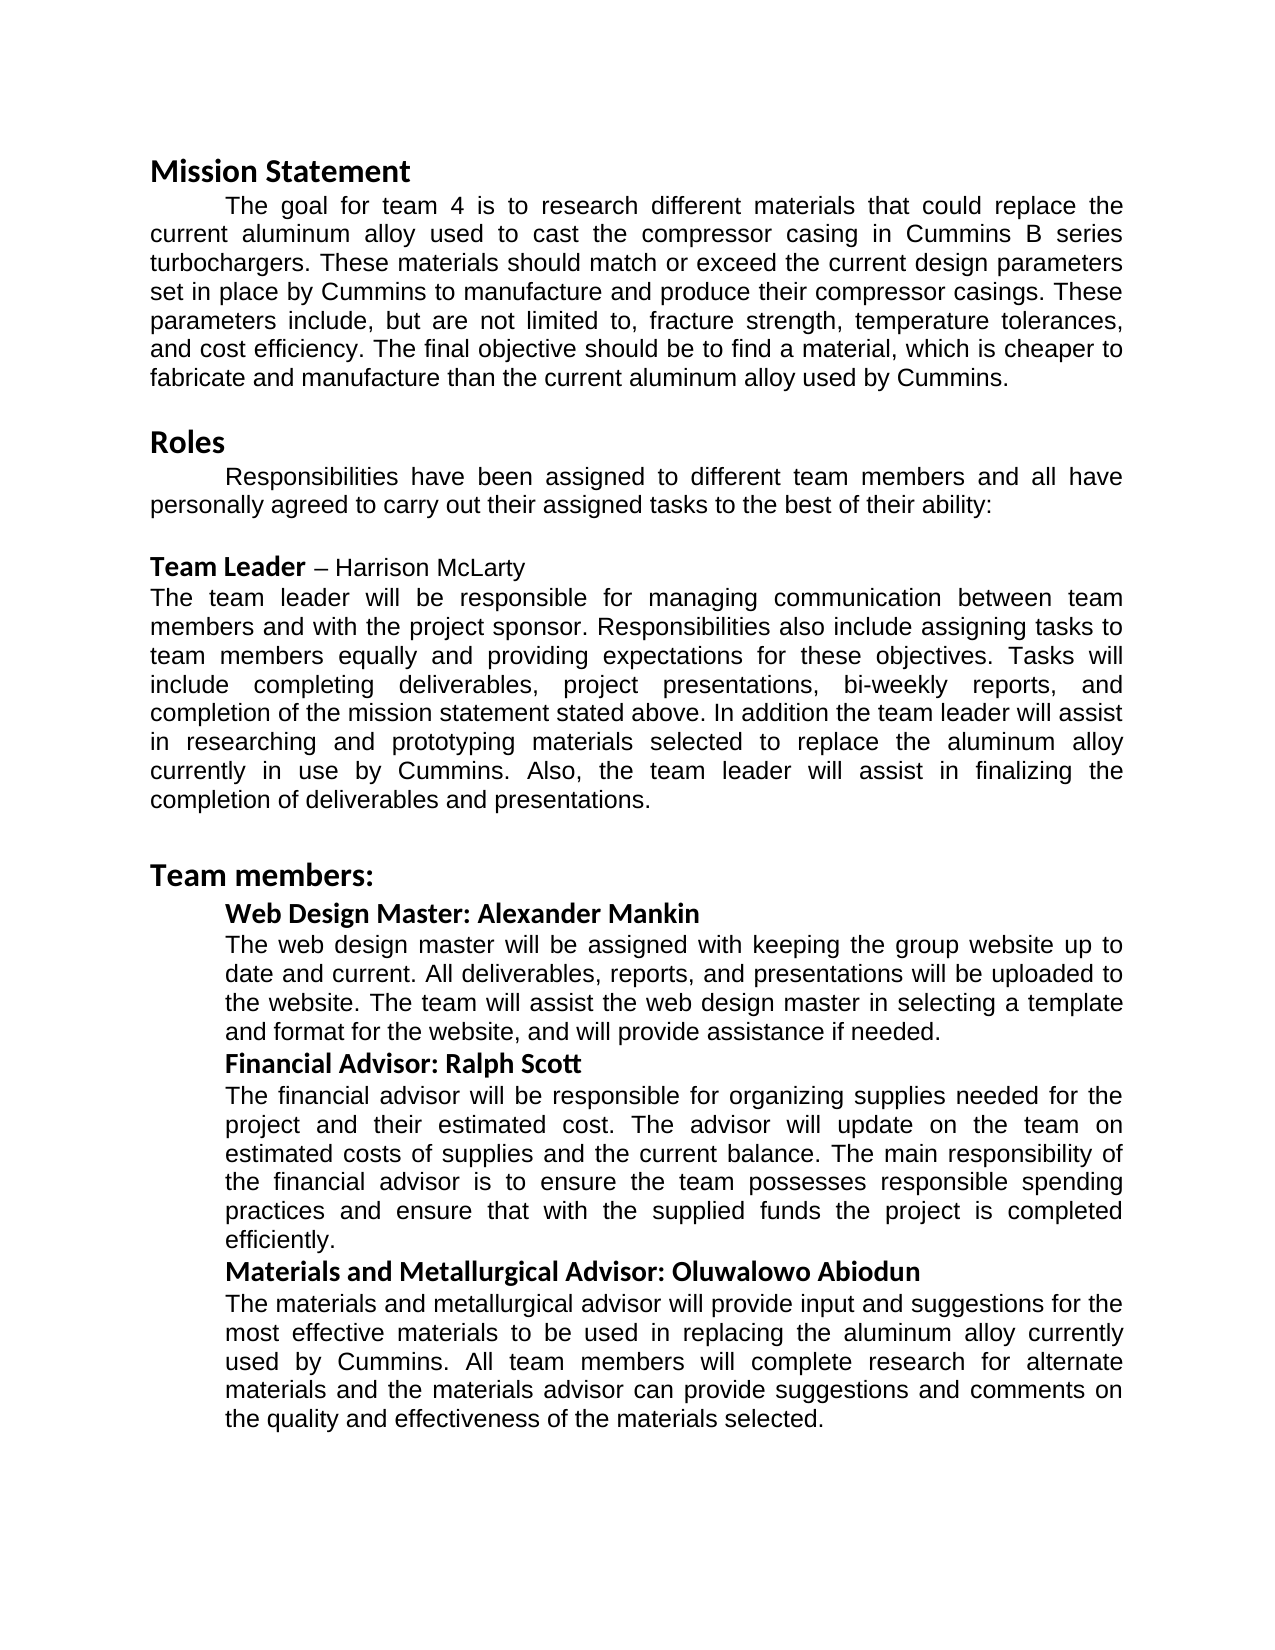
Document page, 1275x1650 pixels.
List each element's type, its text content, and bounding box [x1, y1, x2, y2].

text Financial Advisor: Ralph Scott [225, 1045, 1125, 1081]
text Responsibilities have been assigned to different team members and all have personally agreed to carry out their assigned tasks to the best of their ability: [150, 461, 1125, 519]
text The team leader will be responsible for managing communication between team members and with the project sponsor. Responsibilities also include assigning tasks to team members equally and providing expectations for these objectives. Tasks will include completing deliverables, project presentations, bi-weekly reports, and completion of the mission statement stated above. In addition the team leader will assist in researching and prototyping materials selected to replace the aluminum alloy currently in use by Cummins. Also, the team leader will assist in finalizing the completion of deliverables and presentations. [150, 583, 1125, 813]
text Materials and Metallurgical Advisor: Oluwalowo Abiodun [150, 1253, 1125, 1289]
text The financial advisor will be responsible for organizing supplies needed for the project and their estimated cost. The advisor will update on the team on estimated costs of supplies and the current balance. The main responsibility of the financial advisor is to ensure the team possesses responsible spending practices and ensure that with the supplied funds the project is completed efficiently. [225, 1081, 1125, 1253]
text Team members: [150, 854, 1125, 895]
text The web design master will be assigned with keeping the group website up to date and current. All deliverables, reports, and presentations will be uploaded to the website. The team will assist the web design master in selecting a template and format for the website, and will provide assistance if needed. [225, 930, 1125, 1045]
text Roles [150, 421, 1125, 461]
text Date: Friday, October 4, 2013Mission Statement [150, 150, 1125, 191]
text Team Leader – Harrison McLarty [150, 548, 1125, 583]
text The materials and metallurgical advisor will provide input and suggestions for the most effective materials to be used in replacing the aluminum alloy currently used by Cummins. All team members will complete research for alternate materials and the materials advisor can provide suggestions and comments on the quality and effectiveness of the materials selected. [225, 1289, 1125, 1433]
text Web Design Master: Alexander Mankin [150, 895, 1125, 930]
text The goal for team 4 is to research different materials that could replace the current aluminum alloy used to cast the compressor casing in Cummins B series turbochargers. These materials should match or exceed the current design parameters set in place by Cummins to manufacture and produce their compressor casings. These parameters include, but are not limited to, fracture strength, temperature tolerances, and cost efficiency. The final objective should be to find a material, which is cheaper to fabricate and manufacture than the current aluminum alloy used by Cummins. [150, 191, 1125, 392]
